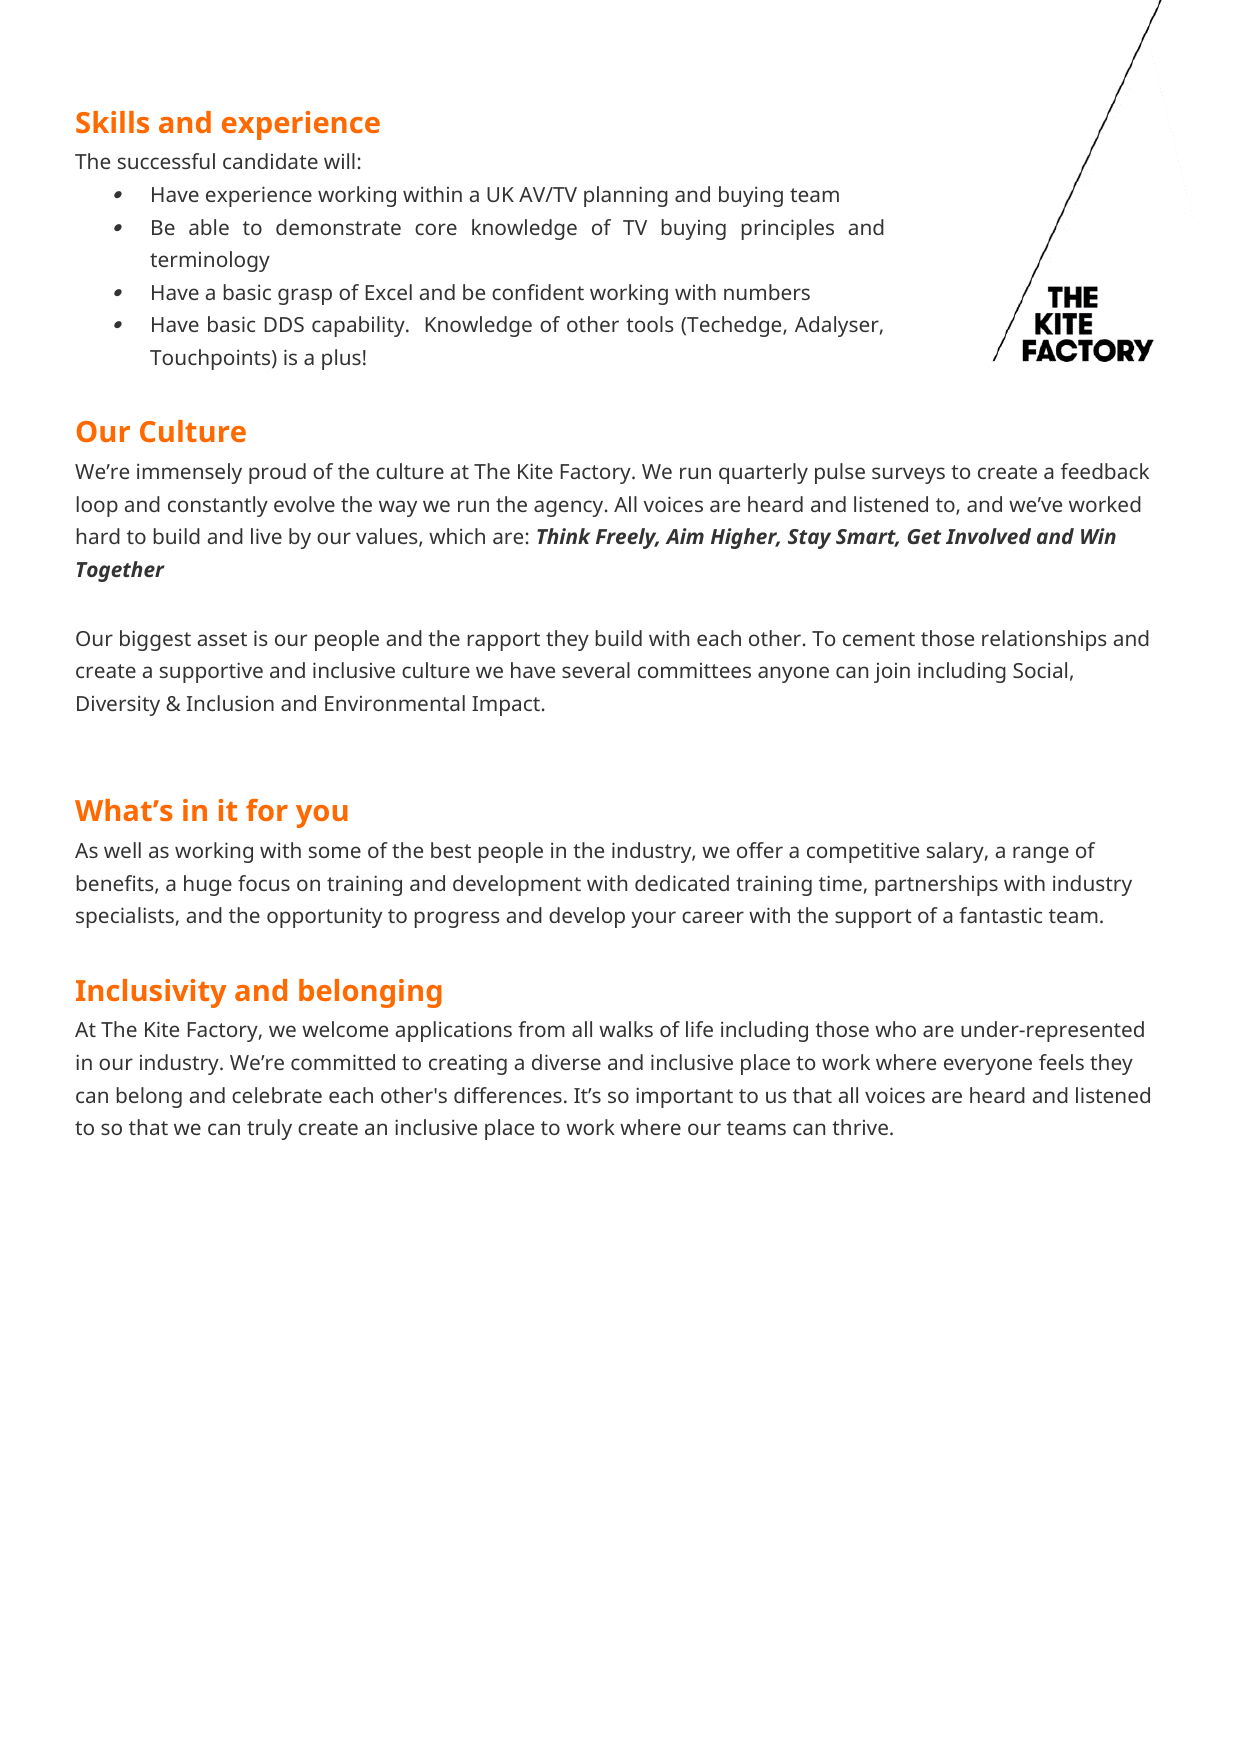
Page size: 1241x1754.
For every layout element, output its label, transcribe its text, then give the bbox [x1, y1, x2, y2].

list Have experience working within a UK AV/TV planning and buying team [112, 180, 1165, 208]
text We’re immensely proud of the culture at The Kite Factory. We run quarterly pulse surveys to create a feedback loop and constantly evolve the way we run the agency. All voices are heard and listened to, and we’ve worked hard to build and live by our values, which are: Think Freely, Aim Higher, Stay Smart, Get Involved and Win Together [75, 457, 1165, 583]
text Skills and experience [75, 102, 1165, 142]
picture [904, 0, 1209, 373]
text Our Culture [75, 412, 1165, 451]
text Inclusivity and belonging [75, 970, 1165, 1009]
text Our biggest asset is our people and the rapport they build with each other. To cement those relationships and create a supportive and inclusive culture we have several committees anyone can join including Social, Diversity & Inclusion and Environmental Impact. [75, 624, 1165, 717]
text As well as working with some of the best people in the industry, we offer a competitive salary, a range of benefits, a huge focus on training and development with dedicated training time, partnerships with industry specialists, and the opportunity to progress and develop your career with the support of a fantastic team. [75, 836, 1165, 930]
list Be able to demonstrate core knowledge of TV buying principles and terminology [112, 213, 1165, 274]
text What’s in it for you [75, 791, 1165, 830]
text The successful candidate will: [75, 147, 1165, 176]
list Have a basic grasp of Excel and be confident working with numbers [112, 278, 1165, 306]
list Have basic DDS capability. Knowledge of other tools (Techedge, Adalyser, Touchpoints) is a plus! [112, 311, 1165, 372]
text At The Kite Factory, we welcome applications from all walks of life including those who are under-represented in our industry. We’re committed to creating a diverse and inclusive place to work where everyone feels they can belong and celebrate each other's differences. It’s so important to us that all voices are heard and listened to so that we can truly create an inclusive place to work where our teams can thrive. [75, 1016, 1165, 1142]
